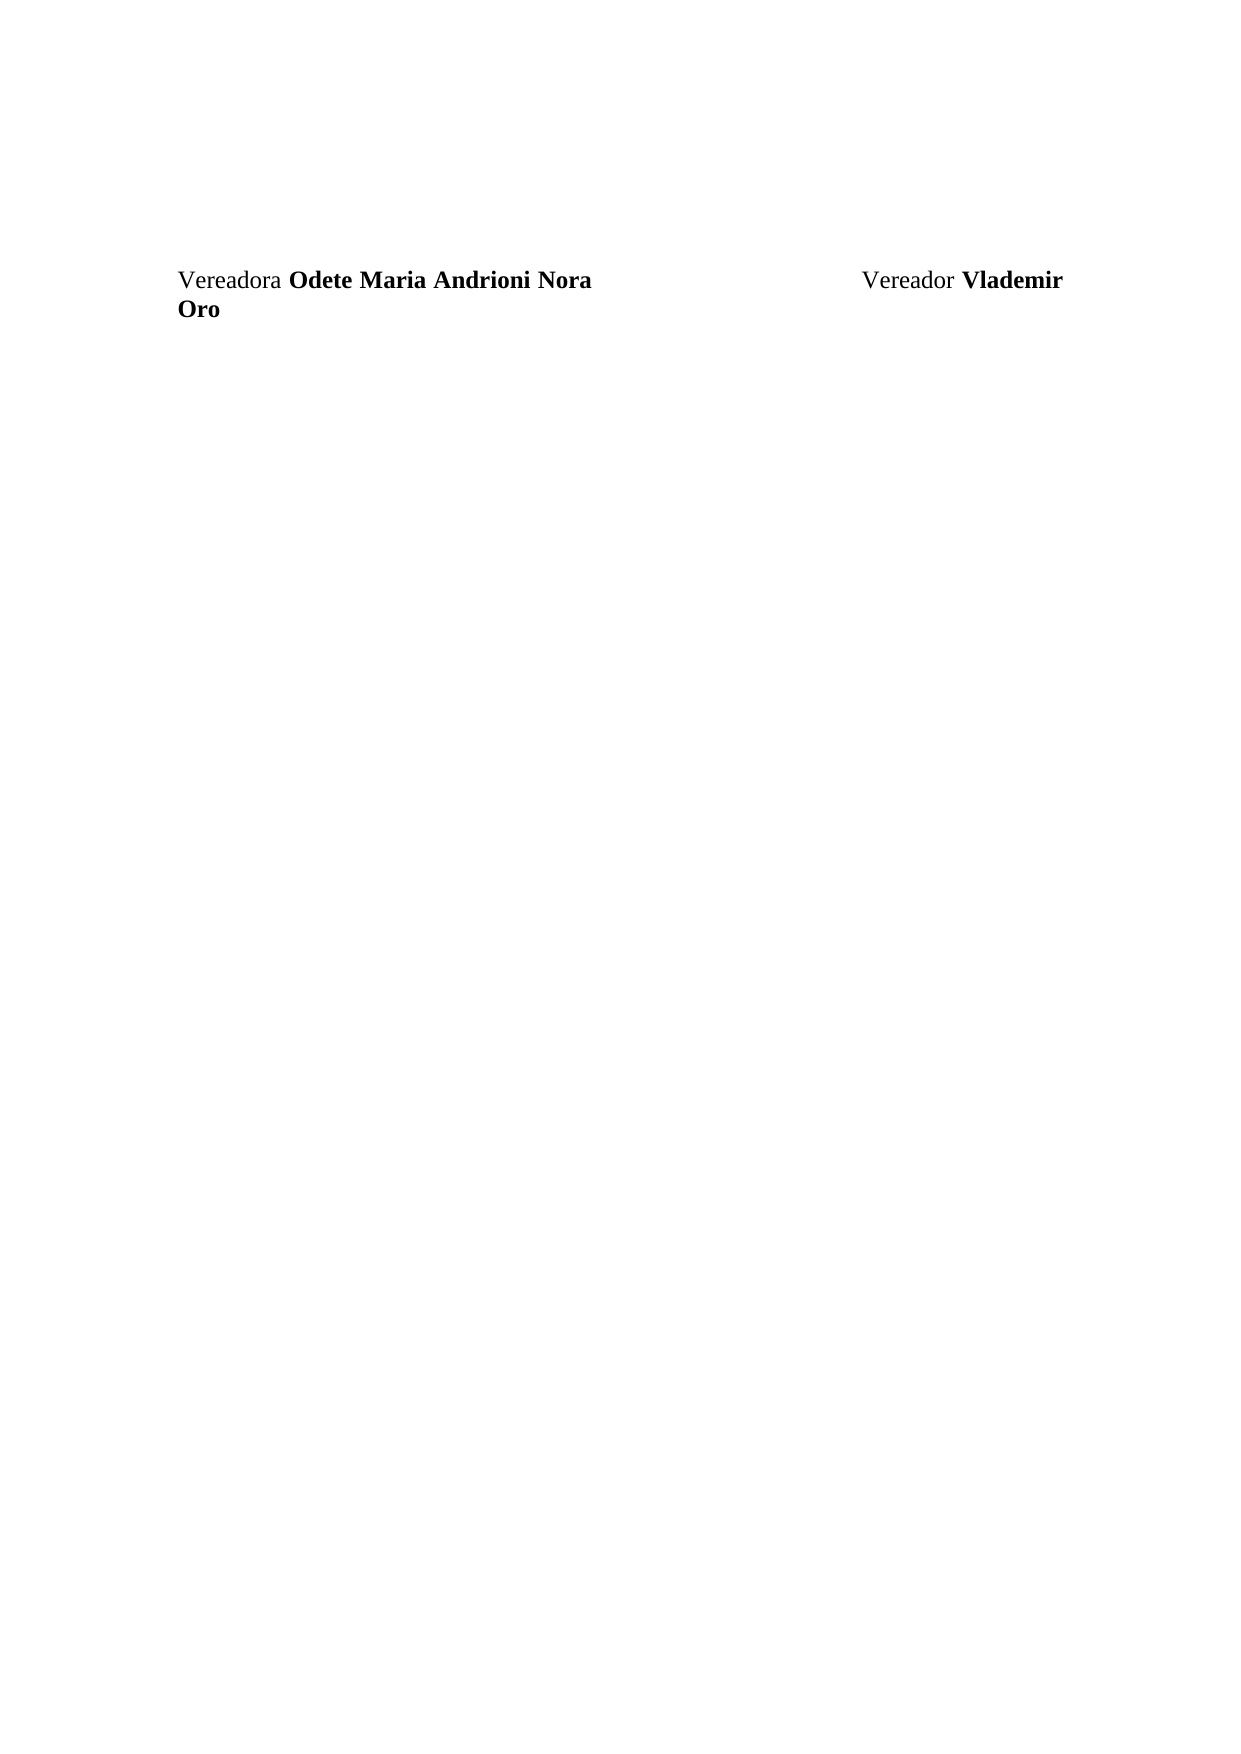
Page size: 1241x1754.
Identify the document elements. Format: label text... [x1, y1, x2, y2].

text Vereadora Odete Maria Andrioni Nora Vereador Vlademir Oro [177, 265, 1063, 322]
